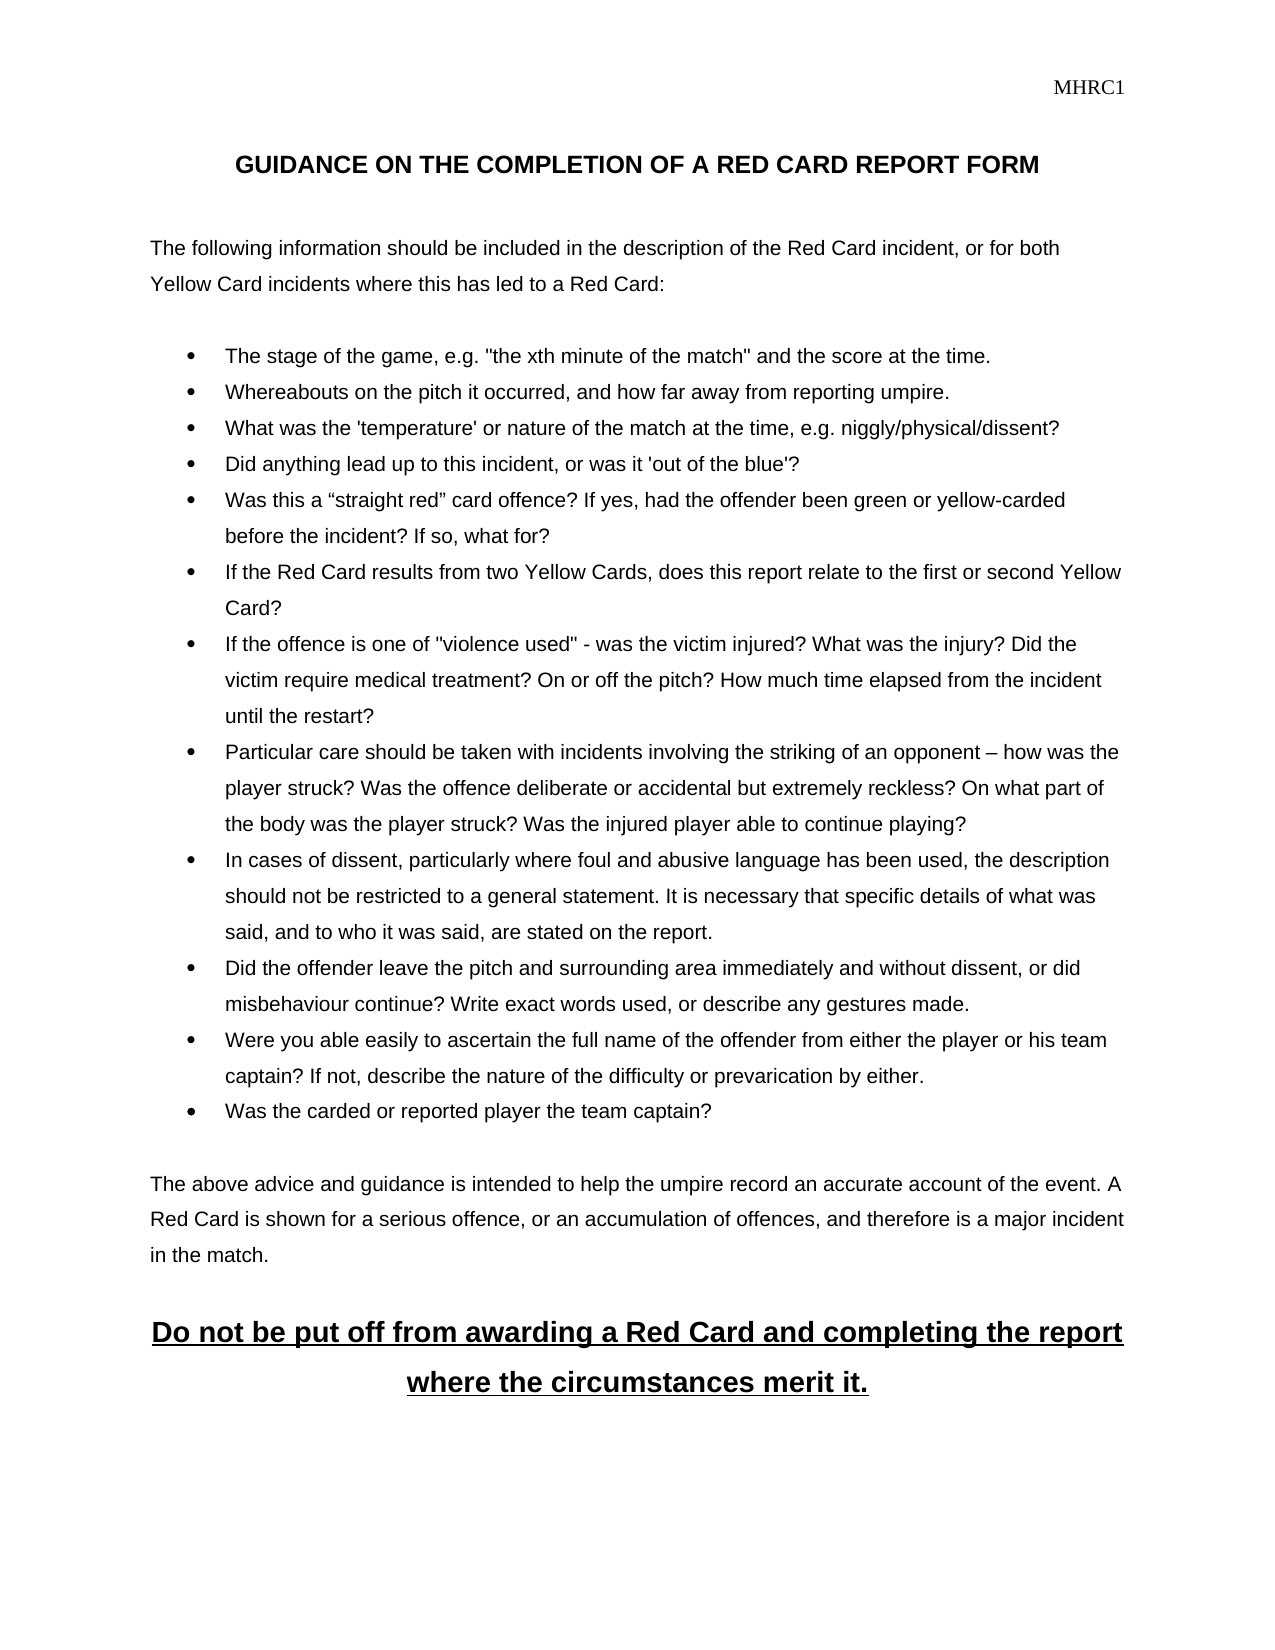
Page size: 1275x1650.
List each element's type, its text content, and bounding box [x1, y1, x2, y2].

list Whereabouts on the pitch it occurred, and how far away from reporting umpire. [187, 379, 1125, 404]
list What was the 'temperature' or nature of the match at the time, e.g. niggly/physical/dissent? [187, 416, 1125, 440]
text The following information should be included in the description of the Red Card incident, or for both Yellow Card incidents where this has led to a Red Card: [150, 236, 1125, 296]
list Was this a “straight red” card offence? If yes, had the offender been green or yellow-carded before the incident? If so, what for? [187, 488, 1125, 548]
list Did anything lead up to this incident, or was it 'out of the blue'? [187, 452, 1125, 476]
list Was the carded or reported player the team captain? [187, 1099, 1125, 1123]
text GUIDANCE ON THE COMPLETION OF A RED CARD REPORT FORM [150, 150, 1125, 179]
list Did the offender leave the pitch and surrounding area immediately and without dissent, or did misbehaviour continue? Write exact words used, or describe any gestures made. [187, 955, 1125, 1015]
text The above advice and guidance is intended to help the umpire record an accurate account of the event. A Red Card is shown for a serious offence, or an accumulation of offences, and therefore is a major incident in the match. [150, 1171, 1125, 1267]
list The stage of the game, e.g. "the xth minute of the match" and the score at the time. [187, 343, 1125, 368]
list If the Red Card results from two Yellow Cards, does this report relate to the first or second Yellow Card? [187, 560, 1125, 620]
list Particular care should be taken with incidents involving the striking of an opponent – how was the player struck? Was the offence deliberate or accidental but extremely reckless? On what part of the body was the player struck? Was the injured player able to continue playing? [187, 739, 1125, 836]
list In cases of dissent, particularly where foul and abusive language has been used, the description should not be restricted to a general statement. It is necessary that specific details of what was said, and to who it was said, are stated on the report. [187, 847, 1125, 943]
list Were you able easily to ascertain the full name of the offender from either the player or his team captain? If not, describe the nature of the difficulty or prevarication by either. [187, 1027, 1125, 1087]
list If the offence is one of "violence used" - was the victim injured? What was the injury? Did the victim require medical treatment? On or off the pitch? How much time elapsed from the incident until the restart? [187, 632, 1125, 728]
text Do not be put off from awarding a Red Card and completing the report where the circumstances merit it. [150, 1315, 1125, 1399]
